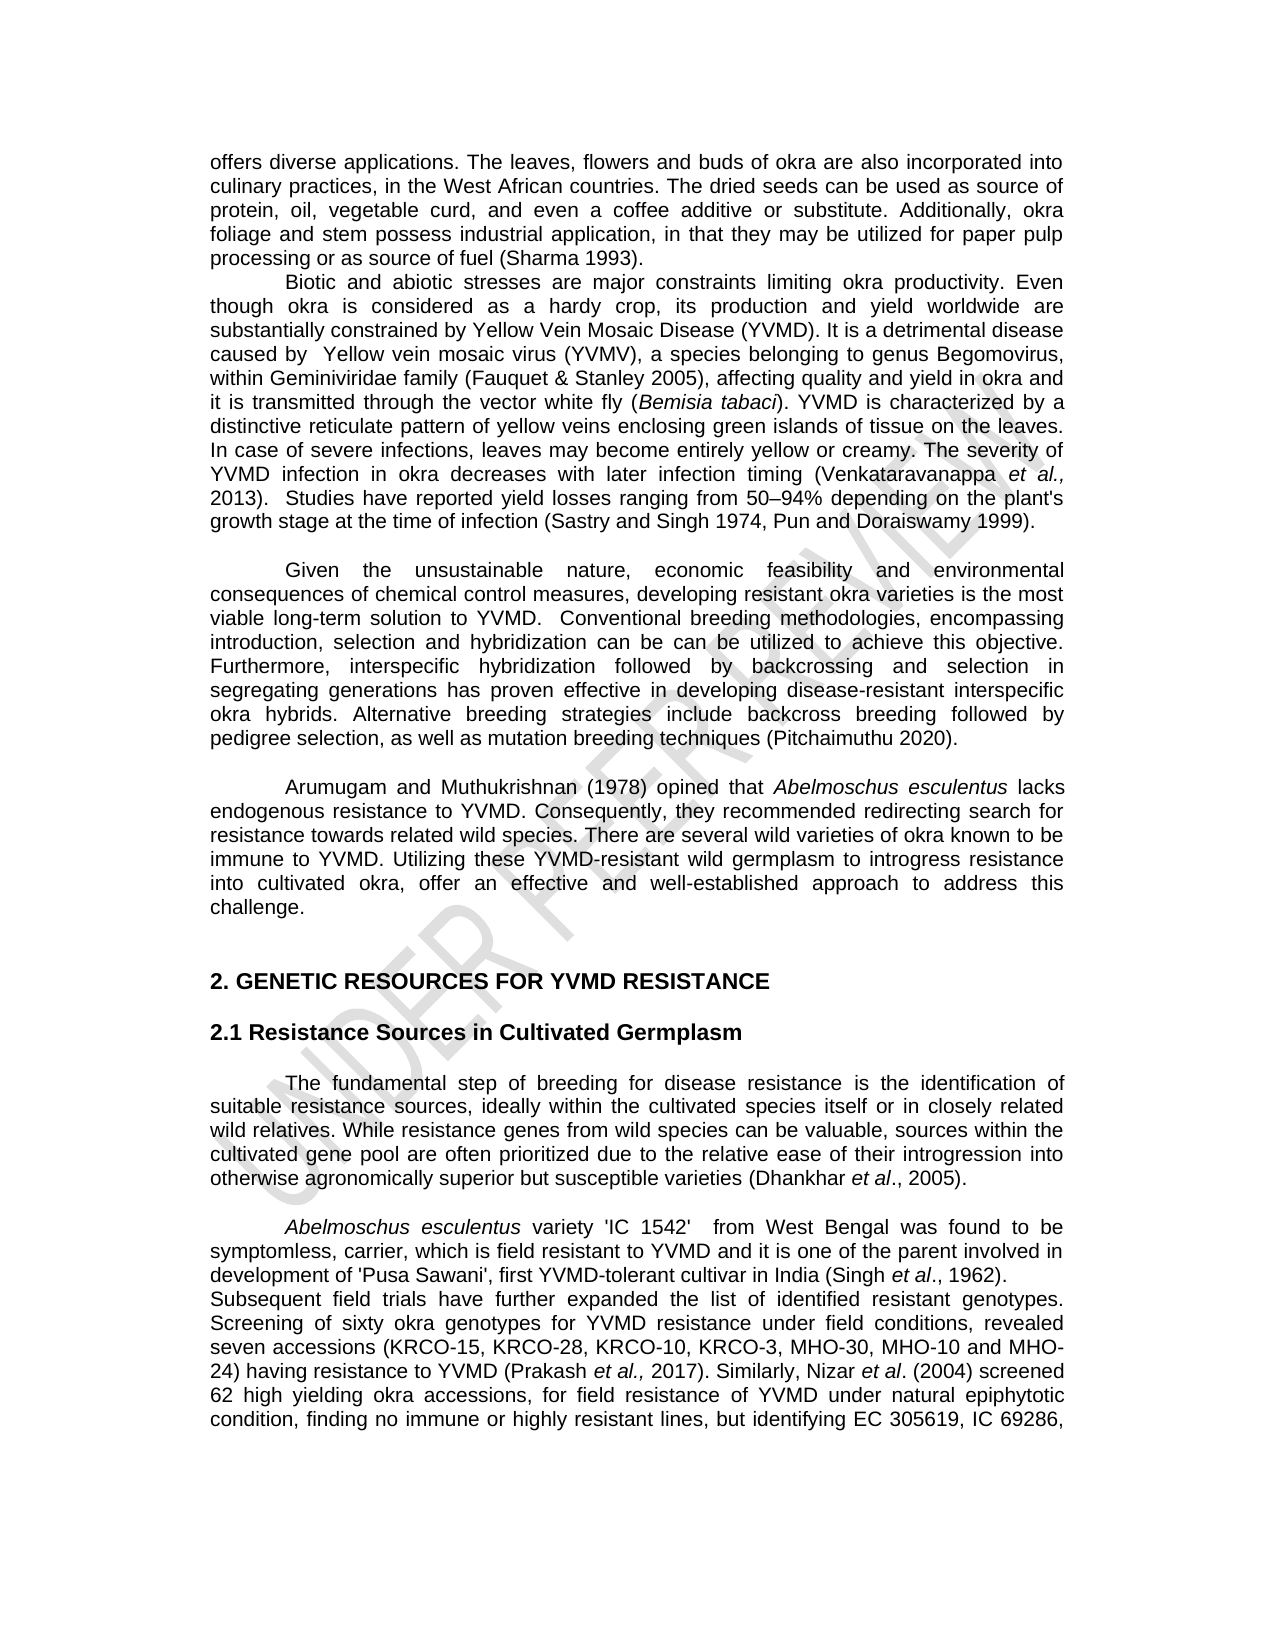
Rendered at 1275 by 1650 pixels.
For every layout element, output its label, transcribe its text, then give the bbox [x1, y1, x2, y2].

text Biotic and abiotic stresses are major constraints limiting okra productivity. Even though okra is considered as a hardy crop, its production and yield worldwide are substantially constrained by Yellow Vein Mosaic Disease (YVMD). It is a detrimental disease caused by Yellow vein mosaic virus (YVMV), a species belonging to genus Begomovirus, within Geminiviridae family (Fauquet & Stanley 2005), affecting quality and yield in okra and it is transmitted through the vector white fly (Bemisia tabaci). YVMD is characterized by a distinctive reticulate pattern of yellow veins enclosing green islands of tissue on the leaves. In case of severe infections, leaves may become entirely yellow or creamy. The severity of YVMD infection in okra decreases with later infection timing (Venkataravanappa et al., 2013). Studies have reported yield losses ranging from 50–94% depending on the plant's growth stage at the time of infection (Sastry and Singh 1974, Pun and Doraiswamy 1999). [210, 270, 1065, 533]
text The fundamental step of breeding for disease resistance is the identification of suitable resistance sources, ideally within the cultivated species itself or in closely related wild relatives. While resistance genes from wild species can be valuable, sources within the cultivated gene pool are often prioritized due to the relative ease of their introgression into otherwise agronomically superior but susceptible varieties (Dhankhar et al., 2005). [210, 1070, 1065, 1190]
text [210, 1287, 1065, 1431]
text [210, 150, 1065, 270]
text 2.1 Resistance Sources in Cultivated Germplasm [210, 1019, 1065, 1045]
text Given the unsustainable nature, economic feasibility and environmental consequences of chemical control measures, developing resistant okra varieties is the most viable long-term solution to YVMD. Conventional breeding methodologies, encompassing introduction, selection and hybridization can be can be utilized to achieve this objective. Furthermore, interspecific hybridization followed by backcrossing and selection in segregating generations has proven effective in developing disease-resistant interspecific okra hybrids. Alternative breeding strategies include backcross breeding followed by pedigree selection, as well as mutation breeding techniques (Pitchaimuthu 2020). [210, 558, 1065, 750]
text Abelmoschus esculentus variety 'IC 1542' from West Bengal was found to be symptomless, carrier, which is field resistant to YVMD and it is one of the parent involved in development of 'Pusa Sawani', first YVMD-tolerant cultivar in India (Singh et al., 1962). [210, 1215, 1065, 1287]
text Arumugam and Muthukrishnan (1978) opined that Abelmoschus esculentus lacks endogenous resistance to YVMD. Consequently, they recommended redirecting search for resistance towards related wild species. There are several wild varieties of okra known to be immune to YVMD. Utilizing these YVMD-resistant wild germplasm to introgress resistance into cultivated okra, offer an effective and well-established approach to address this challenge. [210, 775, 1065, 919]
text 2. Genetic Resources for YVMD Resistance [210, 968, 1065, 994]
